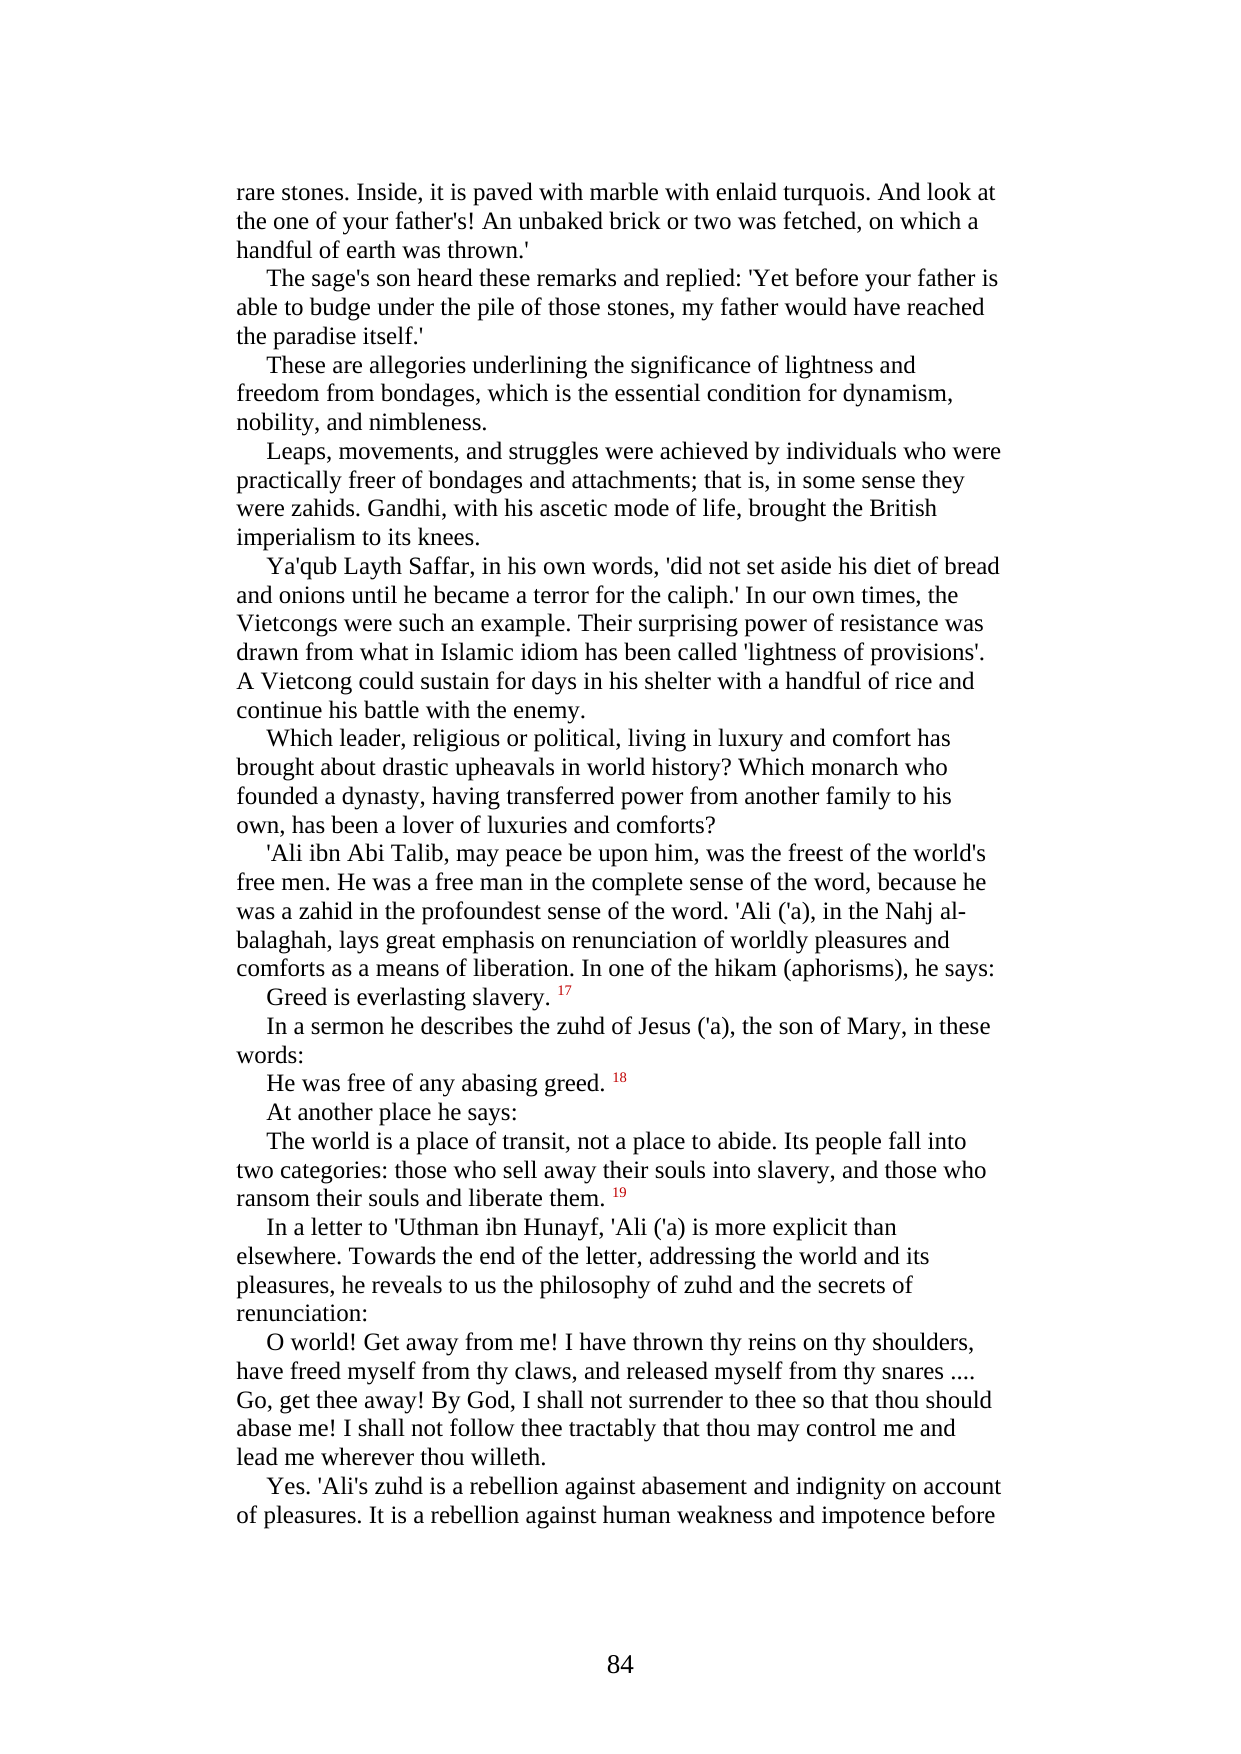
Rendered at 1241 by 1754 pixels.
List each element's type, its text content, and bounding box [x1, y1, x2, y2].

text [236, 177, 1004, 263]
text Which leader, religious or political, living in luxury and comfort has brought about drastic upheavals in world history? Which monarch who founded a dynasty, having transferred power from another family to his own, has been a lover of luxuries and comforts? [236, 723, 1004, 838]
text Ya'qub Layth Saffar, in his own words, 'did not set aside his diet of bread and onions until he became a terror for the caliph.' In our own times, the Vietcongs were such an example. Their surprising power of resistance was drawn from what in Islamic idiom has been called 'lightness of provisions'. A Vietcong could sustain for days in his shelter with a handful of rice and continue his battle with the enemy. [236, 551, 1004, 723]
text He was free of any abasing greed. 18 [236, 1068, 1004, 1097]
text In a letter to 'Uthman ibn Hunayf, 'Ali ('a) is more explicit than elsewhere. Towards the end of the letter, addressing the world and its pleasures, he reveals to us the philosophy of zuhd and the secrets of renunciation: [236, 1212, 1004, 1327]
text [236, 1471, 1004, 1528]
text In a sermon he describes the zuhd of Jesus ('a), the son of Mary, in these words: [236, 1011, 1004, 1068]
text Greed is everlasting slavery. 17 [236, 982, 1004, 1011]
text O world! Get away from me! I have thrown thy reins on thy shoulders, have freed myself from thy claws, and released myself from thy snares .... Go, get thee away! By God, I shall not surrender to thee so that thou should abase me! I shall not follow thee tractably that thou may control me and lead me wherever thou willeth. [236, 1327, 1004, 1471]
text These are allegories underlining the significance of lightness and freedom from bondages, which is the essential condition for dynamism, nobility, and nimbleness. [236, 350, 1004, 436]
text The sage's son heard these remarks and replied: 'Yet before your father is able to budge under the pile of those stones, my father would have reached the paradise itself.' [236, 263, 1004, 350]
text Leaps, movements, and struggles were achieved by individuals who were practically freer of bondages and attachments; that is, in some sense they were zahids. Gandhi, with his ascetic mode of life, brought the British imperialism to its knees. [236, 436, 1004, 551]
text The world is a place of transit, not a place to abide. Its people fall into two categories: those who sell away their souls into slavery, and those who ransom their souls and liberate them. 19 [236, 1126, 1004, 1212]
text 'Ali ibn Abi Talib, may peace be upon him, was the freest of the world's free men. He was a free man in the complete sense of the word, because he was a zahid in the profoundest sense of the word. 'Ali ('a), in the Nahj al-balaghah, lays great emphasis on renunciation of worldly pleasures and comforts as a means of liberation. In one of the hikam (aphorisms), he says: [236, 838, 1004, 982]
text At another place he says: [236, 1097, 1004, 1126]
